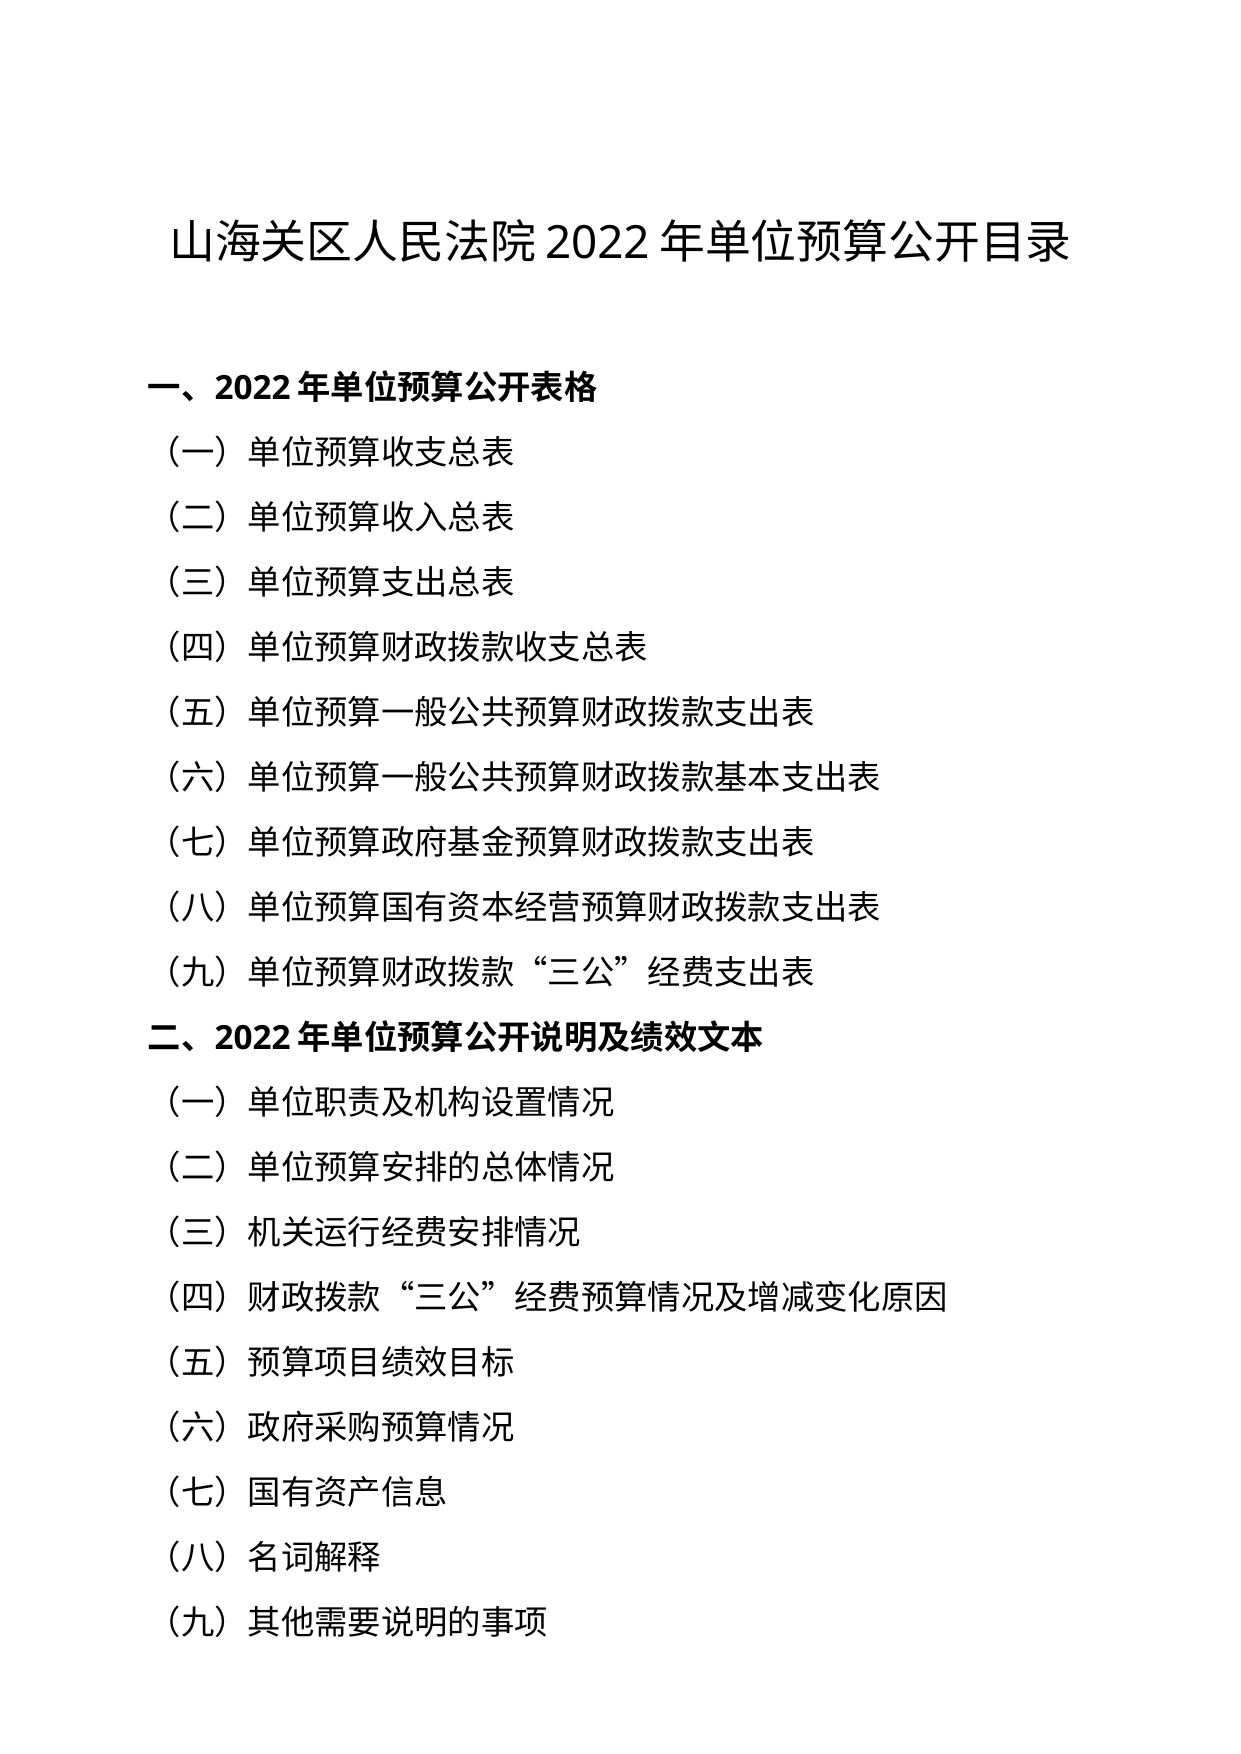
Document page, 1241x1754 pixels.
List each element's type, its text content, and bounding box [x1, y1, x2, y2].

text （七）国有资产信息 [148, 1457, 1092, 1522]
text （八）名词解释 [148, 1522, 1092, 1587]
text （九）其他需要说明的事项 [148, 1587, 1092, 1652]
text （五）预算项目绩效目标 [148, 1327, 1092, 1392]
text 一、2022年单位预算公开表格 [148, 352, 1092, 417]
text （三）机关运行经费安排情况 [148, 1197, 1092, 1262]
text 山海关区人民法院2022年单位预算公开目录 [148, 190, 1092, 287]
text （三）单位预算支出总表 [148, 547, 1092, 612]
text （五）单位预算一般公共预算财政拨款支出表 [148, 677, 1092, 742]
text （一）单位预算收支总表 [148, 417, 1092, 482]
text 二、2022年单位预算公开说明及绩效文本 [148, 1002, 1092, 1067]
text （四）单位预算财政拨款收支总表 [148, 612, 1092, 677]
text （八）单位预算国有资本经营预算财政拨款支出表 [148, 872, 1092, 937]
text （二）单位预算收入总表 [148, 482, 1092, 547]
text （九）单位预算财政拨款“三公”经费支出表 [148, 937, 1092, 1002]
text （六）单位预算一般公共预算财政拨款基本支出表 [148, 742, 1092, 807]
text （四）财政拨款“三公”经费预算情况及增减变化原因 [148, 1262, 1092, 1327]
text （二）单位预算安排的总体情况 [148, 1132, 1092, 1197]
text （六）政府采购预算情况 [148, 1392, 1092, 1457]
text （七）单位预算政府基金预算财政拨款支出表 [148, 807, 1092, 872]
text （一）单位职责及机构设置情况 [148, 1067, 1092, 1132]
